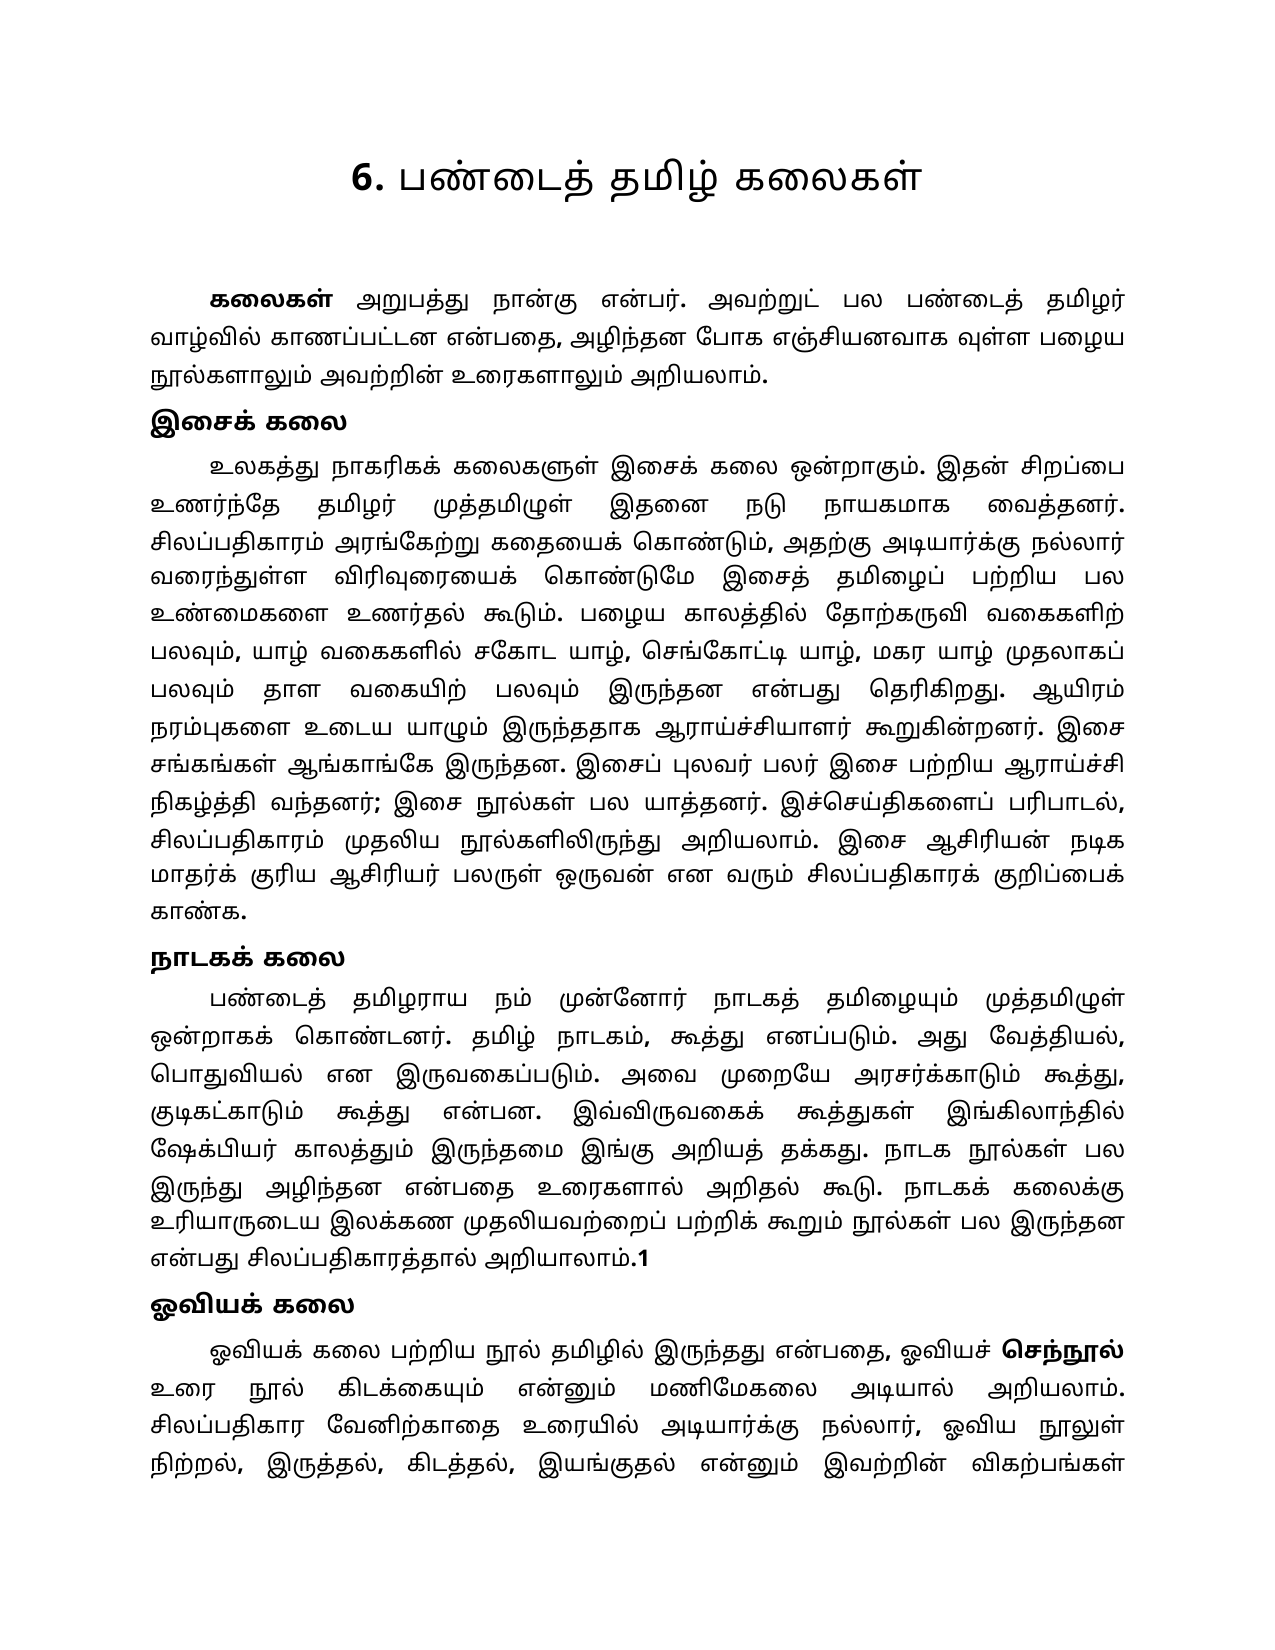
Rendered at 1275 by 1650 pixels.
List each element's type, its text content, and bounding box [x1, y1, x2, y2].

text இசைக் கலை [150, 408, 1125, 439]
text உலகத்து நாகரிகக் கலைகளுள் இசைக் கலை ஒன்றாகும். இதன் சிறப்பை உணர்ந்தே தமிழர் முத்தமிழுள் இதனை நடு நாயகமாக வைத்தனர். சிலப்பதிகாரம் அரங்கேற்று கதையைக் கொண்டும், அதற்கு அடியார்க்கு நல்லார் வரைந்துள்ள விரிவுரையைக் கொண்டுமே இசைத் தமிழைப் பற்றிய பல உண்மைகளை உணர்தல் கூடும். பழைய காலத்தில் தோற்கருவி வகைகளிற் பலவும், யாழ் வகைகளில் சகோட யாழ், செங்கோட்டி யாழ், மகர யாழ் முதலாகப் பலவும் தாள வகையிற் பலவும் இருந்தன என்பது தெரிகிறது. ஆயிரம் நரம்புகளை உடைய யாழும் இருந்ததாக ஆராய்ச்சியாளர் கூறுகின்றனர். இசை சங்கங்கள் ஆங்காங்கே இருந்தன. இசைப் புலவர் பலர் இசை பற்றிய ஆராய்ச்சி நிகழ்த்தி வந்தனர்; இசை நூல்கள் பல யாத்தனர். இச்செய்திகளைப் பரிபாடல், சிலப்பதிகாரம் முதலிய நூல்களிலிருந்து அறியலாம். இசை ஆசிரியன் நடிக மாதர்க் குரிய ஆசிரியர் பலருள் ஒருவன் என வரும் சிலப்பதிகாரக் குறிப்பைக் காண்க. [150, 450, 1125, 928]
text ஓவியக் கலை [150, 1292, 1125, 1323]
text நாடகக் கலை [150, 945, 1125, 976]
text பண்டைத் தமிழராய நம் முன்னோர் நாடகத் தமிழையும் முத்தமிழுள் ஒன்றாகக் கொண்டனர். தமிழ் நாடகம், கூத்து எனப்படும். அது வேத்தியல், பொதுவியல் என இருவகைப்படும். அவை முறையே அரசர்க்காடும் கூத்து, குடிகட்காடும் கூத்து என்பன. இவ்விருவகைக் கூத்துகள் இங்கிலாந்தில் ஷேக்பியர் காலத்தும் இருந்தமை இங்கு அறியத் தக்கது. நாடக நூல்கள் பல இருந்து அழிந்தன என்பதை உரைகளால் அறிதல் கூடு. நாடகக் கலைக்கு உரியாருடைய இலக்கண முதலியவற்றைப் பற்றிக் கூறும் நூல்கள் பல இருந்தன என்பது சிலப்பதிகாரத்தால் அறியாலாம்.1 [150, 987, 1125, 1275]
text கலைகள் அறுபத்து நான்கு என்பர். அவற்றுட் பல பண்டைத் தமிழர் வாழ்வில் காணப்பட்டன என்பதை, அழிந்தன போக எஞ்சியனவாக வுள்ள பழைய நூல்களாலும் அவற்றின் உரைகளாலும் அறியலாம். [150, 283, 1125, 392]
text 6. பண்டைத் தமிழ் கலைகள் [150, 150, 1125, 204]
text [150, 1334, 1125, 1480]
